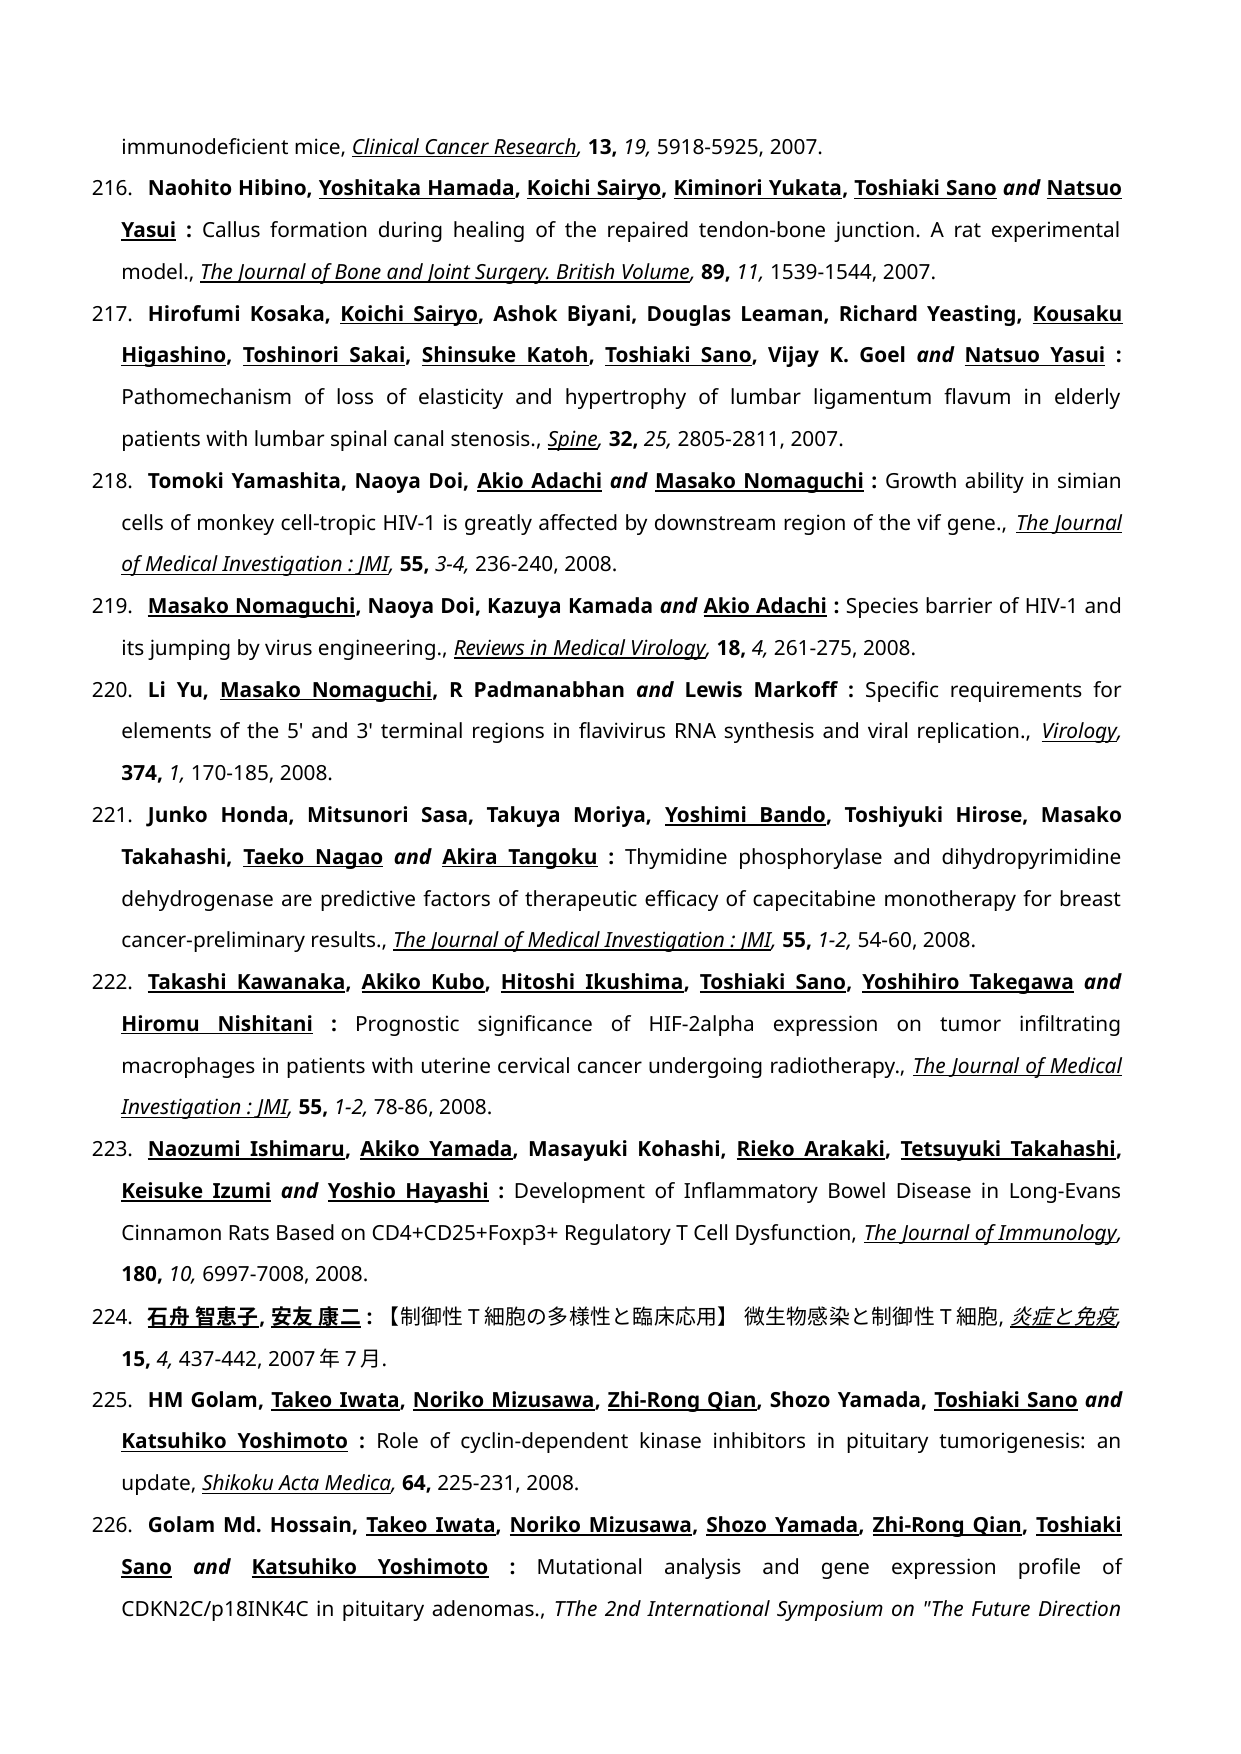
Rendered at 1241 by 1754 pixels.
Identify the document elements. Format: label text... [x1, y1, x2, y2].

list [92, 1503, 1122, 1629]
list Naozumi Ishimaru, Akiko Yamada, Masayuki Kohashi, Rieko Arakaki, Tetsuyuki Takahashi, Keisuke Izumi and Yoshio Hayashi : Development of Inflammatory Bowel Disease in Long-Evans Cinnamon Rats Based on CD4+CD25+Foxp3+ Regulatory T Cell Dysfunction, The Journal of Immunology, 180, 10, 6997-7008, 2008. [92, 1128, 1122, 1295]
list Tomoki Yamashita, Naoya Doi, Akio Adachi and Masako Nomaguchi : Growth ability in simian cells of monkey cell-tropic HIV-1 is greatly affected by downstream region of the vif gene., The Journal of Medical Investigation : JMI, 55, 3-4, 236-240, 2008. [92, 459, 1122, 584]
list Hirofumi Kosaka, Koichi Sairyo, Ashok Biyani, Douglas Leaman, Richard Yeasting, Kousaku Higashino, Toshinori Sakai, Shinsuke Katoh, Toshiaki Sano, Vijay K. Goel and Natsuo Yasui : Pathomechanism of loss of elasticity and hypertrophy of lumbar ligamentum flavum in elderly patients with lumbar spinal canal stenosis., Spine, 32, 25, 2805-2811, 2007. [92, 292, 1122, 459]
list HM Golam, Takeo Iwata, Noriko Mizusawa, Zhi-Rong Qian, Shozo Yamada, Toshiaki Sano and Katsuhiko Yoshimoto : Role of cyclin-dependent kinase inhibitors in pituitary tumorigenesis: an update, Shikoku Acta Medica, 64, 225-231, 2008. [92, 1378, 1122, 1503]
list Junko Honda, Mitsunori Sasa, Takuya Moriya, Yoshimi Bando, Toshiyuki Hirose, Masako Takahashi, Taeko Nagao and Akira Tangoku : Thymidine phosphorylase and dihydropyrimidine dehydrogenase are predictive factors of therapeutic efficacy of capecitabine monotherapy for breast cancer-preliminary results., The Journal of Medical Investigation : JMI, 55, 1-2, 54-60, 2008. [92, 793, 1122, 961]
list 石舟 智恵子, 安友 康二 : 【制御性T細胞の多様性と臨床応用】 微生物感染と制御性T細胞, 炎症と免疫, 15, 4, 437-442, 2007年7月. [92, 1295, 1122, 1378]
list Naohito Hibino, Yoshitaka Hamada, Koichi Sairyo, Kiminori Yukata, Toshiaki Sano and Natsuo Yasui : Callus formation during healing of the repaired tendon-bone junction. A rat experimental model., The Journal of Bone and Joint Surgery. British Volume, 89, 11, 1539-1544, 2007. [92, 167, 1122, 292]
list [92, 125, 1122, 167]
list Takashi Kawanaka, Akiko Kubo, Hitoshi Ikushima, Toshiaki Sano, Yoshihiro Takegawa and Hiromu Nishitani : Prognostic significance of HIF-2alpha expression on tumor infiltrating macrophages in patients with uterine cervical cancer undergoing radiotherapy., The Journal of Medical Investigation : JMI, 55, 1-2, 78-86, 2008. [92, 961, 1122, 1128]
list Masako Nomaguchi, Naoya Doi, Kazuya Kamada and Akio Adachi : Species barrier of HIV-1 and its jumping by virus engineering., Reviews in Medical Virology, 18, 4, 261-275, 2008. [92, 584, 1122, 668]
list Li Yu, Masako Nomaguchi, R Padmanabhan and Lewis Markoff : Specific requirements for elements of the 5' and 3' terminal regions in flavivirus RNA synthesis and viral replication., Virology, 374, 1, 170-185, 2008. [92, 668, 1122, 793]
